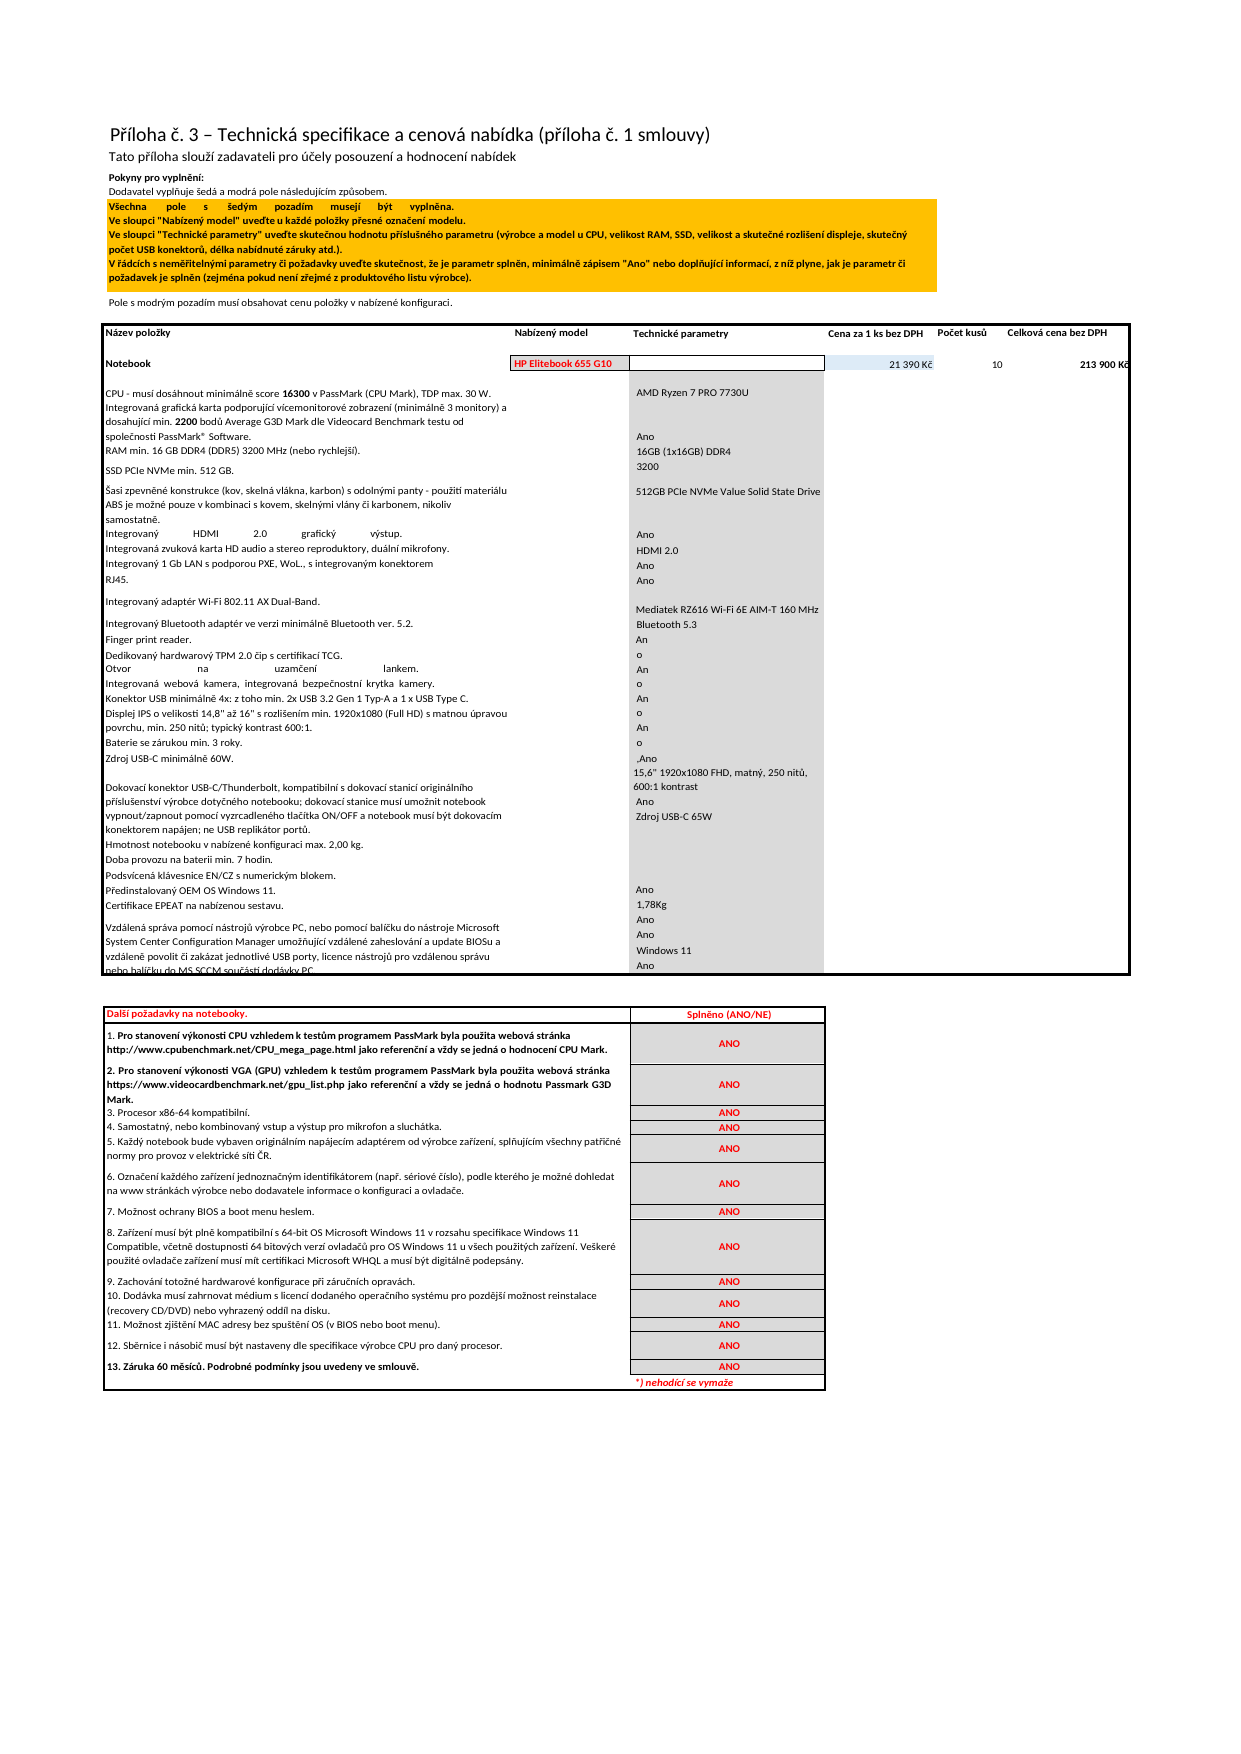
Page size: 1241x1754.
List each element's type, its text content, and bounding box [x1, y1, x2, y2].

table_header Další požadavky na notebooky. [105, 1008, 630, 1022]
table_cell 9. Zachování totožné hardwarové konfigurace při záručních opravách. [105, 1274, 630, 1289]
table_cell Dodavatel vyplňuje šedá a modrá pole následujícím způsobem. [107, 186, 937, 199]
table_cell 7. Možnost ochrany BIOS a boot menu heslem. [105, 1204, 630, 1218]
table_cell ANO [631, 1318, 824, 1331]
table_cell 1. Pro stanovení výkonosti CPU vzhledem k testům programem PassMark byla použita webová stránka http://www.cpubenchmark.net/CPU_mega_page.html jako referenční a vždy se jedná o hodnocení CPU Mark. [105, 1024, 630, 1063]
table_cell ANO [631, 1135, 824, 1162]
table_cell [824, 370, 1128, 973]
table_cell 12. Sběrnice i násobič musí být nastaveny dle specifikace výrobce CPU pro daný procesor. [105, 1331, 630, 1359]
table_cell 10 213 900 Kč [934, 355, 1128, 370]
table_cell 3. Procesor x86-64 kompatibilní. [105, 1105, 630, 1120]
table_header Název položky [104, 326, 511, 354]
table_cell 21 390 Kč [825, 355, 934, 370]
table_header Příloha č. 3 – Technická specifikace a cenová nabídka (příloha č. 1 smlouvy) [107, 125, 937, 148]
table_cell ANO [631, 1290, 824, 1317]
table_cell Pokyny pro vyplnění: [107, 169, 937, 186]
table_header Cena za 1 ks bez DPH [824, 326, 934, 354]
table_cell 10. Dodávka musí zahrnovat médium s licencí dodaného operačního systému pro pozdější možnost reinstalace (recovery CD/DVD) nebo vyhrazený oddíl na disku. [105, 1289, 630, 1317]
table_cell AMD Ryzen 7 PRO 7730U Ano 16GB (1x16GB) DDR4 3200 512GB PCIe NVMe Value Solid State Drive Ano HDMI 2.0 Ano Ano Mediatek RZ616 Wi-Fi 6E AIM-T 160 MHz Bluetooth 5.3 Ano Ano Ano Ano ,Ano 15,6" 1920x1080 FHD, matný, 250 nitů, 600:1 kontrast Ano Zdroj USB-C 65W Ano 1,78Kg Ano Ano Windows 11 Ano Ano [629, 371, 824, 973]
table_header Technické parametry [629, 326, 824, 354]
table_cell ANO [631, 1220, 824, 1274]
table_cell ANO [631, 1360, 824, 1374]
table_cell 5. Každý notebook bude vybaven originálním napájecím adaptérem od výrobce zařízení, splňujícím všechny patřičné normy pro provoz v elektrické síti ČR. [105, 1134, 630, 1162]
table_cell Všechna pole s šedým pozadím musejí být vyplněna. Ve sloupci "Nabízený model" uveďte u každé položky přesné označení modelu. Ve sloupci "Technické parametry" uveďte skutečnou hodnotu příslušného parametru (výrobce a model u CPU, velikost RAM, SSD, velikost a skutečné rozlišení displeje, skutečný počet USB konektorů, délka nabídnuté záruky atd.). V řádcích s neměřitelnými parametry či požadavky uveďte skutečnost, že je parametr splněn, minimálně zápisem "Ano" nebo doplňující informací, z níž plyne, jak je parametr či požadavek je splněn (zejména pokud není zřejmé z produktového listu výrobce). [107, 199, 937, 292]
table_cell ANO [631, 1332, 824, 1359]
table_cell 6. Označení každého zařízení jednoznačným identifikátorem (např. sériové číslo), podle kterého je možné dohledat na www stránkách výrobce nebo dodavatele informace o konfiguraci a ovladače. [105, 1162, 630, 1204]
table_cell Pole s modrým pozadím musí obsahovat cenu položky v nabízené konfiguraci. [107, 293, 937, 309]
table_cell [630, 356, 824, 370]
table_cell 13. Záruka 60 měsíců. Podrobné podmínky jsou uvedeny ve smlouvě. [105, 1359, 630, 1374]
table_cell 2. Pro stanovení výkonosti VGA (GPU) vzhledem k testům programem PassMark byla použita webová stránka https://www.videocardbenchmark.net/gpu_list.php jako referenční a vždy se jedná o hodnotu Passmark G3D Mark. [105, 1064, 630, 1105]
table_header Splněno (ANO/NE) [631, 1008, 824, 1022]
table_cell 11. Možnost zjištění MAC adresy bez spuštění OS (v BIOS nebo boot menu). [105, 1317, 630, 1331]
table_cell Tato příloha slouží zadavateli pro účely posouzení a hodnocení nabídek [107, 148, 937, 169]
table_cell ANO [631, 1275, 824, 1289]
table_header Nabízený model [511, 326, 629, 354]
table_cell ANO [631, 1205, 824, 1218]
table_cell 8. Zařízení musí být plně kompatibilní s 64-bit OS Microsoft Windows 11 v rozsahu specifikace Windows 11 Compatible, včetně dostupnosti 64 bitových verzí ovladačů pro OS Windows 11 u všech použitých zařízení. Veškeré použité ovladače zařízení musí mít certifikaci Microsoft WHQL a musí být digitálně podepsány. [105, 1219, 630, 1274]
table_cell 4. Samostatný, nebo kombinovaný vstup a výstup pro mikrofon a sluchátka. [105, 1120, 630, 1134]
table_cell ANO [631, 1065, 824, 1105]
table_cell ANO [631, 1163, 824, 1204]
table_cell ANO [631, 1121, 824, 1134]
table_cell Notebook [104, 355, 510, 370]
table_header Počet kusů [934, 326, 996, 354]
table_cell *) nehodící se vymaže [105, 1374, 824, 1389]
table_cell CPU - musí dosáhnout minimálně score 16300 v PassMark (CPU Mark), TDP max. 30 W. Integrovaná grafická karta podporující vícemonitorové zobrazení (minimálně 3 monitory) a dosahující min. 2200 bodů Average G3D Mark dle Videocard Benchmark testu od společnosti PassMark® Software. RAM min. 16 GB DDR4 (DDR5) 3200 MHz (nebo rychlejší). SSD PCIe NVMe min. 512 GB. Šasi zpevněné konstrukce (kov, skelná vlákna, karbon) s odolnými panty - použití materiálu ABS je možné pouze v kombinaci s kovem, skelnými vlány či karbonem, nikoliv samostatně. Integrovaný HDMI 2.0 grafický výstup. Integrovaná zvuková karta HD audio a stereo reproduktory, duální mikrofony. Integrovaný 1 Gb LAN s podporou PXE, WoL., s integrovaným konektorem RJ45. Integrovaný adaptér Wi-Fi 802.11 AX Dual-Band. Integrovaný Bluetooth adaptér ve verzi minimálně Bluetooth ver. 5.2. Finger print reader. Dedikovaný hardwarový TPM 2.0 čip s certifikací TCG. Otvor na uzamčení lankem. Integrovaná webová kamera, integrovaná bezpečnostní krytka kamery. Konektor USB minimálně 4x: z toho min. 2x USB 3.2 Gen 1 Typ-A a 1 x USB Type C. Displej IPS o velikosti 14,8" až 16" s rozlišením min. 1920x1080 (Full HD) s matnou úpravou povrchu, min. 250 nitů; typický kontrast 600:1. Baterie se zárukou min. 3 roky. Zdroj USB-C minimálně 60W. Dokovací konektor USB-C/Thunderbolt, kompatibilní s dokovací stanicí originálního příslušenství výrobce dotyčného notebooku; dokovací stanice musí umožnit notebook vypnout/zapnout pomocí vyzrcadleného tlačítka ON/OFF a notebook musí být dokovacím konektorem napájen; ne USB replikátor portů. Hmotnost notebooku v nabízené konfiguraci max. 2,00 kg. Doba provozu na baterii min. 7 hodin. Podsvícená klávesnice EN/CZ s numerickým blokem. Předinstalovaný OEM OS Windows 11. Certifikace EPEAT na nabízenou sestavu. Vzdálená správa pomocí nástrojů výrobce PC, nebo pomocí balíčku do nástroje Microsoft System Center Configuration Manager umožňující vzdálené zaheslování a update BIOSu a vzdáleně povolit či zakázat jednotlivé USB porty, licence nástrojů pro vzdálenou správu nebo balíčku do MS SCCM součástí dodávky PC. [104, 370, 629, 973]
table_cell ANO [631, 1024, 824, 1063]
table_cell HP Elitebook 655 G10 [511, 356, 629, 370]
table_cell ANO [631, 1106, 824, 1120]
table_header Celková cena bez DPH [996, 326, 1128, 354]
